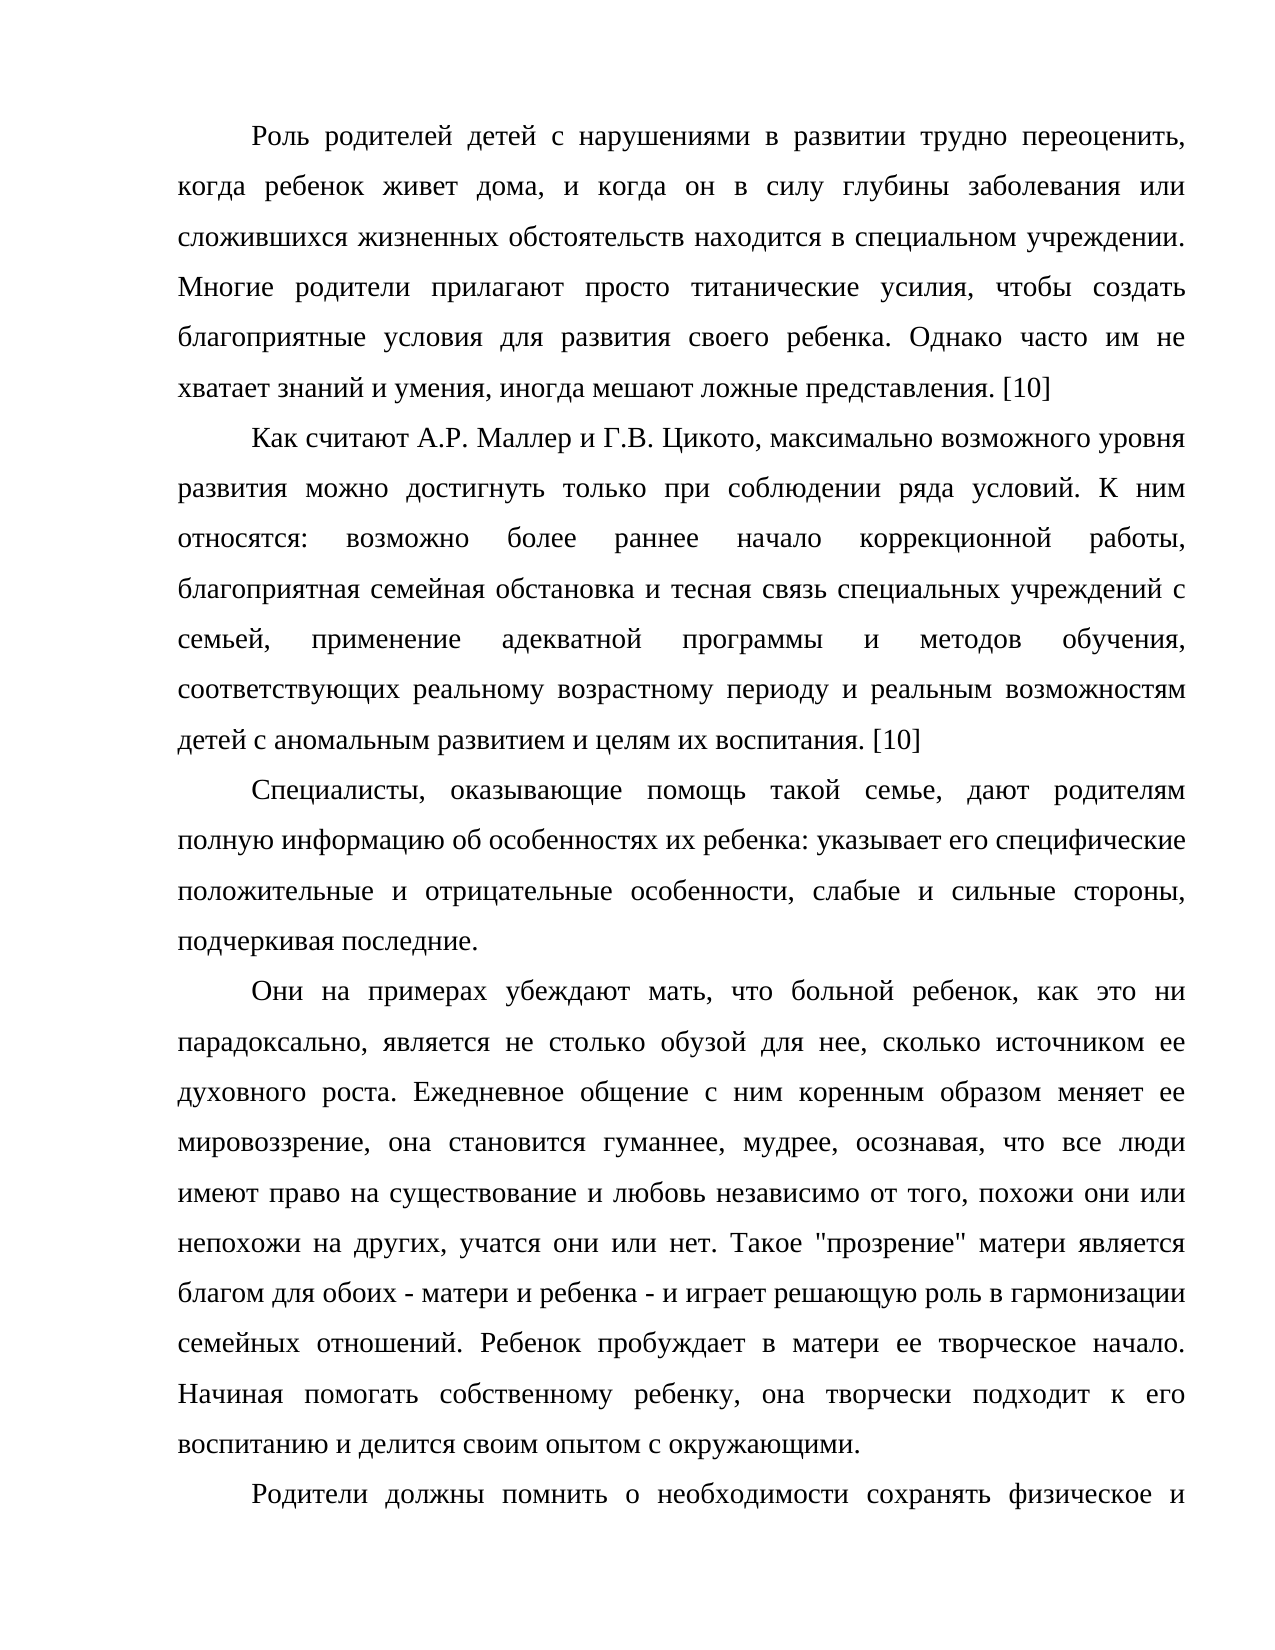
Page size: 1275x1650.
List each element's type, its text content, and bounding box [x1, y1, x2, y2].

text Как считают А.Р. Маллер и Г.В. Цикото, максимально возможного уровня развития можно достигнуть только при соблюдении ряда условий. К ним относятся: возможно более раннее начало коррекционной работы, благоприятная семейная обстановка и тесная связь специальных учреждений с семьей, применение адекватной программы и методов обучения, соответствующих реальному возрастному периоду и реальным возможностям детей с аномальным развитием и целям их воспитания. [10] [177, 420, 1186, 755]
text Они на примерах убеждают мать, что больной ребенок, как это ни парадоксально, является не столько обузой для нее, сколько источником ее духовного роста. Ежедневное общение с ним коренным образом меняет ее мировоззрение, она становится гуманнее, мудрее, осознавая, что все люди имеют право на существование и любовь независимо от того, похожи они или непохожи на других, учатся они или нет. Такое "прозрение" матери является благом для обоих - матери и ребенка - и играет решающую роль в гармонизации семейных отношений. Ребенок пробуждает в матери ее творческое начало. Начиная помогать собственному ребенку, она творчески подходит к его воспитанию и делится своим опытом с окружающими. [177, 973, 1186, 1460]
text Специалисты, оказывающие помощь такой семье, дают родителям полную информацию об особенностях их ребенка: указывает его специфические положительные и отрицательные особенности, слабые и сильные стороны, подчеркивая последние. [177, 772, 1186, 957]
text Роль родителей детей с нарушениями в развитии трудно переоценить, когда ребенок живет дома, и когда он в силу глубины заболевания или сложившихся жизненных обстоятельств находится в специальном учреждении. Многие родители прилагают просто титанические усилия, чтобы создать благоприятные условия для развития своего ребенка. Однако часто им не хватает знаний и умения, иногда мешают ложные представления. [10] [177, 118, 1186, 403]
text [177, 1477, 1186, 1510]
